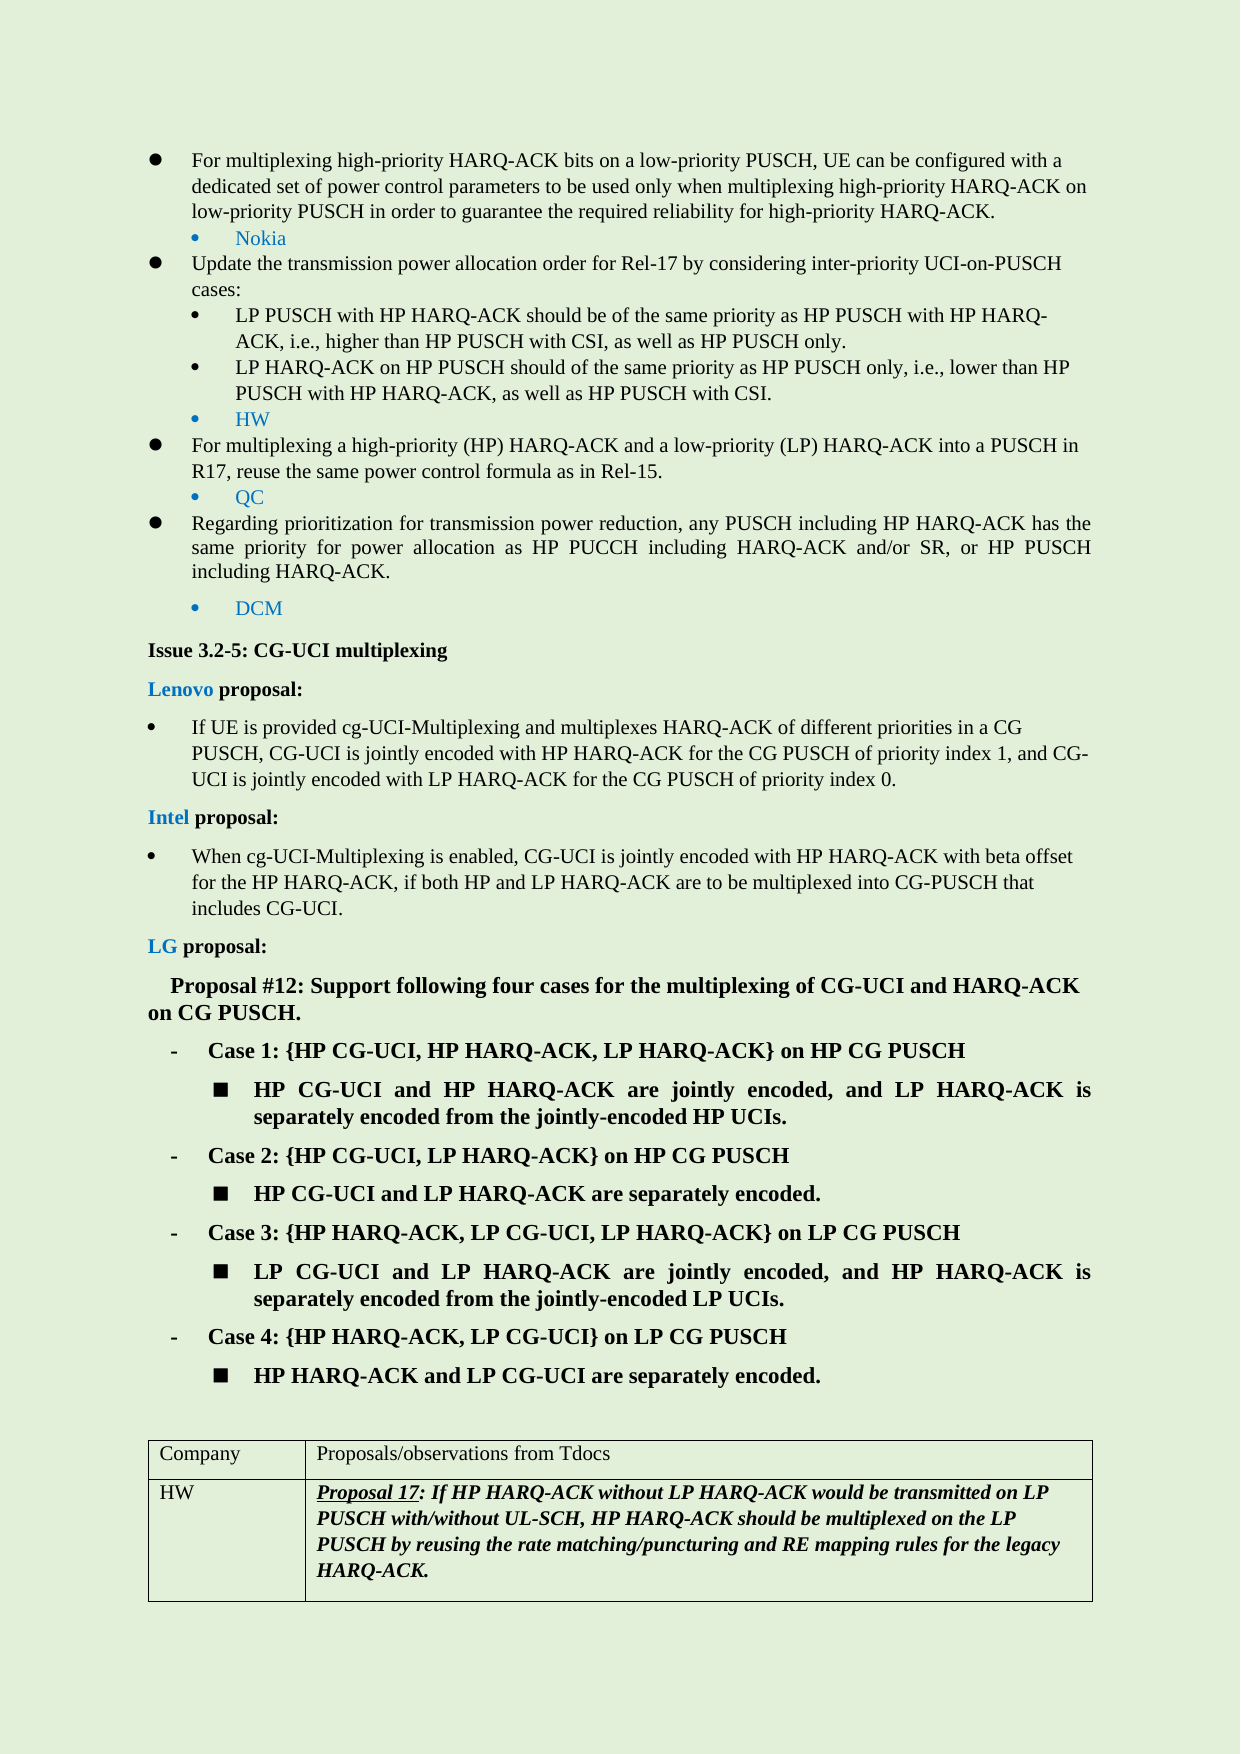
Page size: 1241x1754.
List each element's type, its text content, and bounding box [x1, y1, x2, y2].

text Issue 3.2-5: CG-UCI multiplexing [148, 638, 1093, 662]
list DCM [191, 595, 1093, 619]
list If UE is provided cg-UCI-Multiplexing and multiplexes HARQ-ACK of different priorities in a CG PUSCH, CG-UCI is jointly encoded with HP HARQ-ACK for the CG PUSCH of priority index 1, and CG-UCI is jointly encoded with LP HARQ-ACK for the CG PUSCH of priority index 0. [148, 715, 1093, 791]
list For multiplexing high-priority HARQ-ACK bits on a low-priority PUSCH, UE can be configured with a dedicated set of power control parameters to be used only when multiplexing high-priority HARQ-ACK on low-priority PUSCH in order to guarantee the required reliability for high-priority HARQ-ACK. [148, 148, 1093, 223]
text LG proposal: [148, 934, 1093, 958]
text Lenovo proposal: [148, 676, 1093, 701]
list Case 4: {HP HARQ-ACK, LP CG-UCI} on LP CG PUSCH [170, 1323, 1093, 1350]
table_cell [306, 1480, 1092, 1601]
list QC [191, 485, 1093, 509]
list Regarding prioritization for transmission power reduction, any PUSCH including HP HARQ-ACK has the same priority for power allocation as HP PUCCH including HARQ-ACK and/or SR, or HP PUSCH including HARQ-ACK. [148, 511, 1093, 583]
text Intel proposal: [148, 805, 1093, 829]
list LP PUSCH with HP HARQ-ACK should be of the same priority as HP PUSCH with HP HARQ-ACK, i.e., higher than HP PUSCH with CSI, as well as HP PUSCH only. [191, 303, 1093, 353]
list Update the transmission power allocation order for Rel-17 by considering inter-priority UCI-on-PUSCH cases: [148, 251, 1093, 301]
list Case 2: {HP CG-UCI, LP HARQ-ACK} on HP CG PUSCH [170, 1142, 1093, 1168]
list For multiplexing a high-priority (HP) HARQ-ACK and a low-priority (LP) HARQ-ACK into a PUSCH in R17, reuse the same power control formula as in Rel-15. [148, 433, 1093, 483]
text Proposal #12: Support following four cases for the multiplexing of CG-UCI and HARQ-ACK on CG PUSCH. [148, 972, 1093, 1025]
list HP CG-UCI and HP HARQ-ACK are jointly encoded, and LP HARQ-ACK is separately encoded from the jointly-encoded HP UCIs. [212, 1076, 1093, 1129]
list When cg-UCI-Multiplexing is enabled, CG-UCI is jointly encoded with HP HARQ-ACK with beta offset for the HP HARQ-ACK, if both HP and LP HARQ-ACK are to be multiplexed into CG-PUSCH that includes CG-UCI. [148, 844, 1093, 919]
list HP CG-UCI and LP HARQ-ACK are separately encoded. [212, 1181, 1093, 1207]
table_cell HW [149, 1480, 305, 1601]
table_header Company [149, 1441, 305, 1479]
list Case 3: {HP HARQ-ACK, LP CG-UCI, LP HARQ-ACK} on LP CG PUSCH [170, 1219, 1093, 1246]
list HW [191, 407, 1093, 431]
list LP CG-UCI and LP HARQ-ACK are jointly encoded, and HP HARQ-ACK is separately encoded from the jointly-encoded LP UCIs. [212, 1258, 1093, 1311]
list Nokia [191, 225, 1093, 249]
table_header Proposals/observations from Tdocs [306, 1441, 1092, 1479]
list HP HARQ-ACK and LP CG-UCI are separately encoded. [212, 1362, 1093, 1389]
list Case 1: {HP CG-UCI, HP HARQ-ACK, LP HARQ-ACK} on HP CG PUSCH [170, 1038, 1093, 1064]
list LP HARQ-ACK on HP PUSCH should of the same priority as HP PUSCH only, i.e., lower than HP PUSCH with HP HARQ-ACK, as well as HP PUSCH with CSI. [191, 355, 1093, 405]
